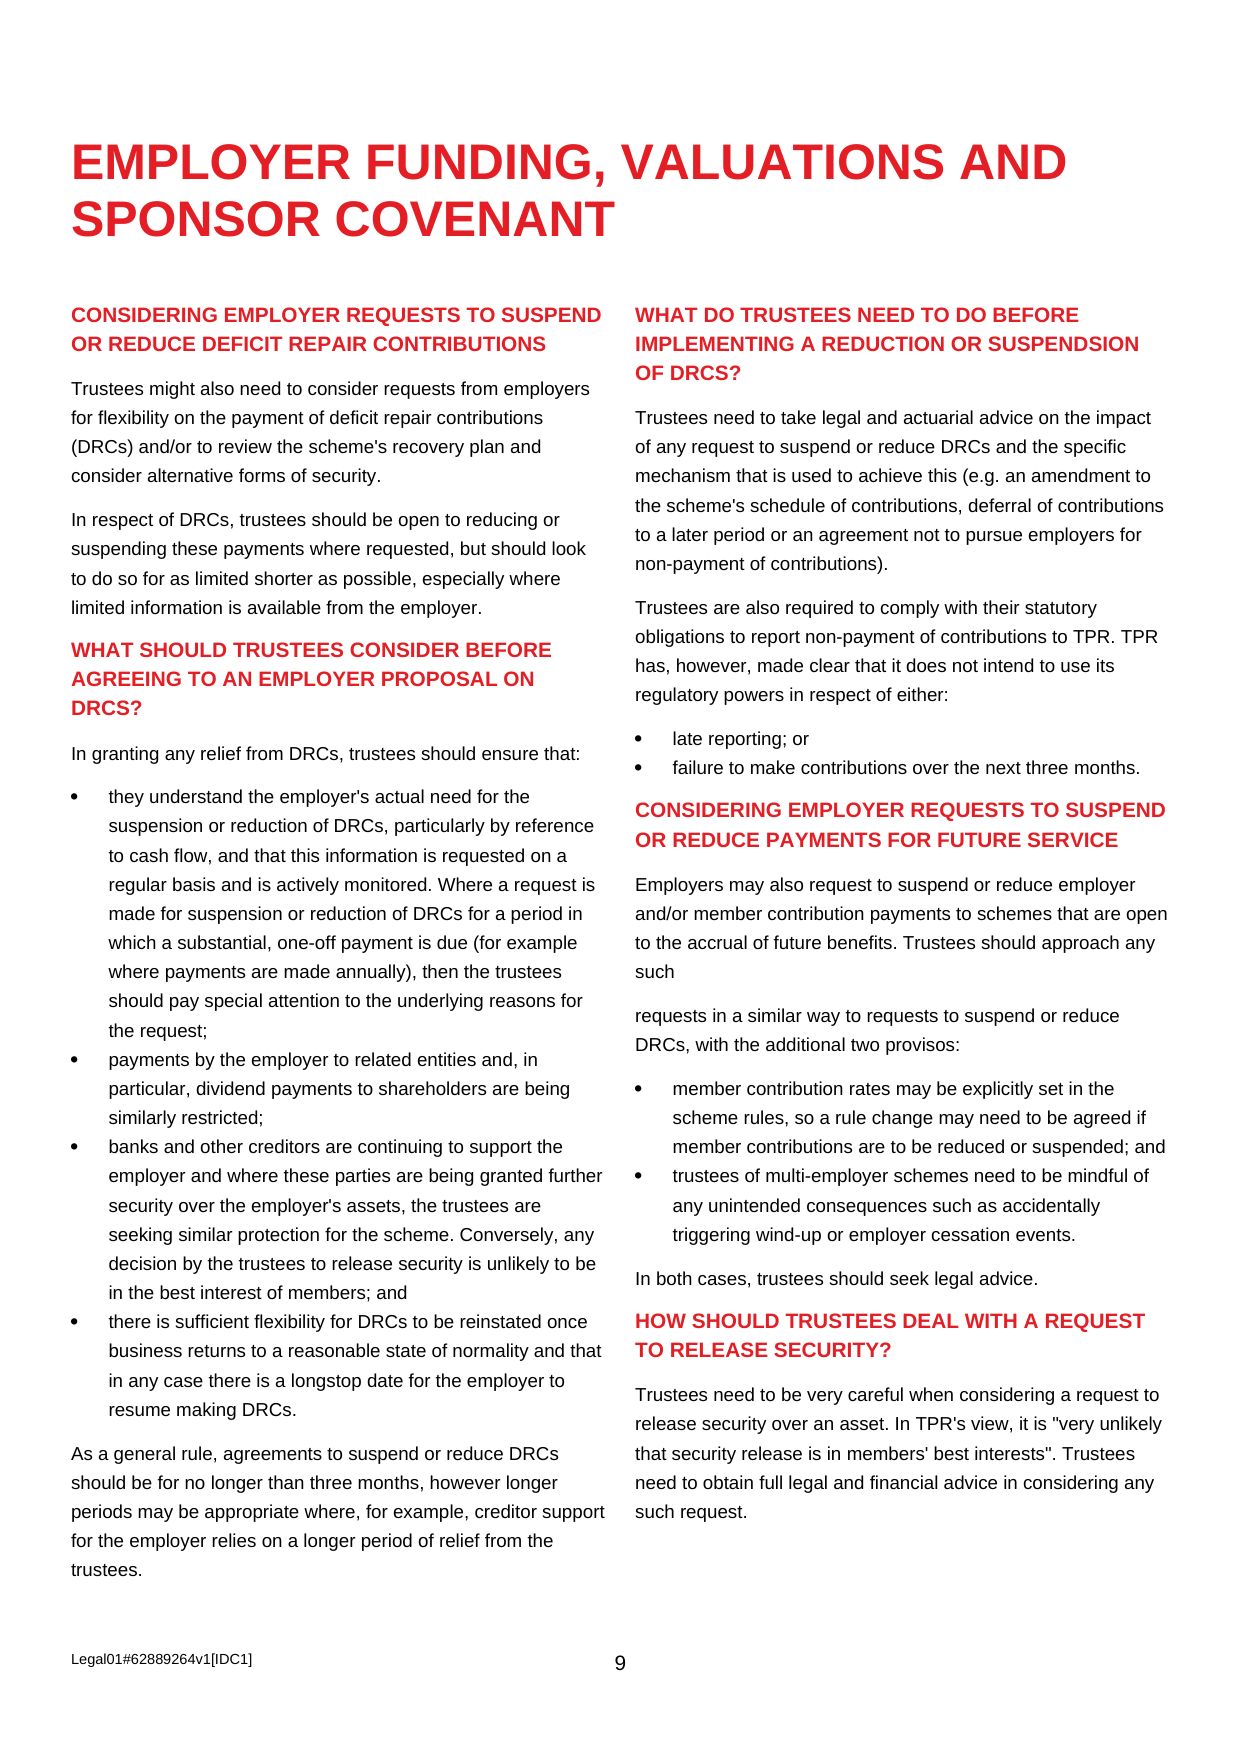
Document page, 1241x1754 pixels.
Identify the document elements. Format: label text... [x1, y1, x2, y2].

text Employers may also request to suspend or reduce employer and/or member contribution payments to schemes that are open to the accrual of future benefits. Trustees should approach any such [635, 866, 1169, 983]
list banks and other creditors are continuing to support the employer and where these parties are being granted further security over the employer's assets, the trustees are seeking similar protection for the scheme. Conversely, any decision by the trustees to release security is unlikely to be in the best interest of members; and [71, 1128, 605, 1303]
list failure to make contributions over the next three months. [635, 749, 1169, 778]
text requests in a similar way to requests to suspend or reduce DRCs, with the additional two provisos: [635, 997, 1169, 1056]
text As a general rule, agreements to suspend or reduce DRCs should be for no longer than three months, however longer periods may be appropriate where, for example, creditor support for the employer relies on a longer period of relief from the trustees. [71, 1435, 605, 1581]
text WHAT DO TRUSTEES NEED TO DO BEFORE IMPLEMENTING A REDUCTION OR SUSPENDSION OF DRCS? [635, 297, 1169, 385]
text WHAT SHOULD TRUSTEES CONSIDER BEFORE AGREEING TO AN EMPLOYER PROPOSAL ON DRCS? [71, 633, 605, 720]
list they understand the employer's actual need for the suspension or reduction of DRCs, particularly by reference to cash flow, and that this information is requested on a regular basis and is actively monitored. Where a request is made for suspension or reduction of DRCs for a period in which a substantial, one-off payment is due (for example where payments are made annually), then the trustees should pay special attention to the underlying reasons for the request; [71, 778, 605, 1041]
text CONSIDERING EMPLOYER REQUESTS TO SUSPEND OR REDUCE PAYMENTS FOR FUTURE SERVICE [635, 793, 1169, 851]
text CONSIDERING EMPLOYER REQUESTS TO SUSPEND OR REDUCE DEFICIT REPAIR CONTRIBUTIONS [71, 297, 605, 356]
text In granting any relief from DRCs, trustees should ensure that: [71, 735, 605, 764]
text HOW SHOULD TRUSTEES DEAL WITH A REQUEST TO RELEASE SECURITY? [635, 1303, 1169, 1362]
list late reporting; or [635, 720, 1169, 749]
text Trustees might also need to consider requests from employers for flexibility on the payment of deficit repair contributions (DRCs) and/or to review the scheme's recovery plan and consider alternative forms of security. [71, 370, 605, 487]
text EMPLOYER FUNDING, VALUATIONS AND SPONSOR COVENANT [71, 132, 1169, 247]
text Trustees need to take legal and actuarial advice on the impact of any request to suspend or reduce DRCs and the specific mechanism that is used to achieve this (e.g. an amendment to the scheme's schedule of contributions, deferral of contributions to a later period or an agreement not to pursue employers for non-payment of contributions). [635, 399, 1169, 574]
list trustees of multi-employer schemes need to be mindful of any unintended consequences such as accidentally triggering wind-up or employer cessation events. [635, 1158, 1169, 1245]
list there is sufficient flexibility for DRCs to be reinstated once business returns to a reasonable state of normality and that in any case there is a longstop date for the employer to resume making DRCs. [71, 1303, 605, 1420]
list member contribution rates may be explicitly set in the scheme rules, so a rule change may need to be agreed if member contributions are to be reduced or suspended; and [635, 1070, 1169, 1158]
list payments by the employer to related entities and, in particular, dividend payments to shareholders are being similarly restricted; [71, 1041, 605, 1128]
text Trustees are also required to comply with their statutory obligations to report non-payment of contributions to TPR. TPR has, however, made clear that it does not intend to use its regulatory powers in respect of either: [635, 589, 1169, 706]
text In respect of DRCs, trustees should be open to reducing or suspending these payments where requested, but should look to do so for as limited shorter as possible, especially where limited information is available from the employer. [71, 501, 605, 618]
text In both cases, trustees should seek legal advice. [635, 1260, 1169, 1289]
text Trustees need to be very careful when considering a request to release security over an asset. In TPR's view, it is "very unlikely that security release is in members' best interests". Trustees need to obtain full legal and financial advice in considering any such request. [635, 1376, 1169, 1522]
